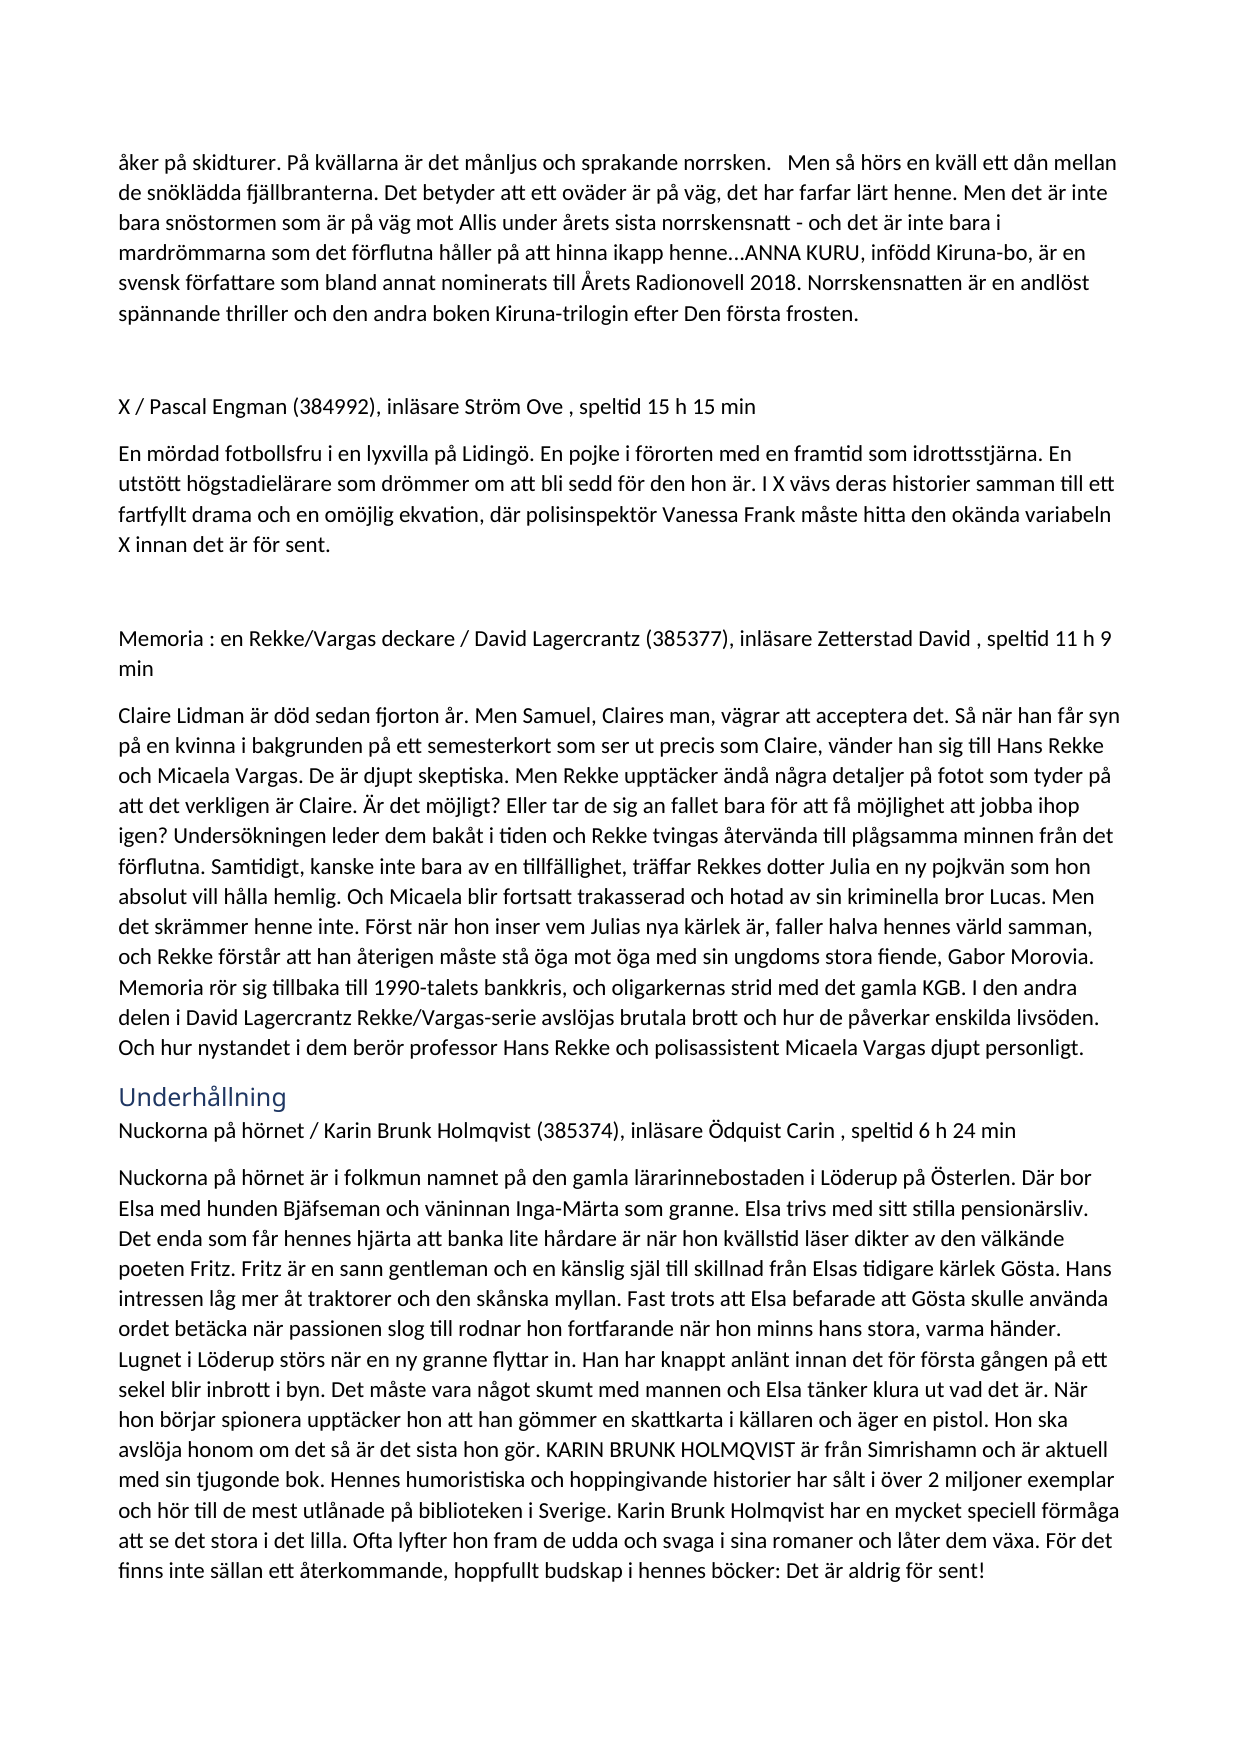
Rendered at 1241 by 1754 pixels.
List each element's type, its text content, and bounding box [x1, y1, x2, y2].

text En mördad fotbollsfru i en lyxvilla på Lidingö. En pojke i förorten med en framtid som idrottsstjärna. En utstött högstadielärare som drömmer om att bli sedd för den hon är. I X vävs deras historier samman till ett fartfyllt drama och en omöjlig ekvation, där polisinspektör Vanessa Frank måste hitta den okända variabeln X innan det är för sent. [118, 439, 1122, 558]
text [118, 148, 1122, 327]
subtitle Underhållning [118, 1080, 1122, 1114]
text X / Pascal Engman (384992), inläsare Ström Ove , speltid 15 h 15 min [118, 392, 1122, 420]
text Nuckorna på hörnet är i folkmun namnet på den gamla lärarinnebostaden i Löderup på Österlen. Där bor Elsa med hunden Bjäfseman och väninnan Inga-Märta som granne. Elsa trivs med sitt stilla pensionärsliv. Det enda som får hennes hjärta att banka lite hårdare är när hon kvällstid läser dikter av den välkände poeten Fritz. Fritz är en sann gentleman och en känslig själ till skillnad från Elsas tidigare kärlek Gösta. Hans intressen låg mer åt traktorer och den skånska myllan. Fast trots att Elsa befarade att Gösta skulle använda ordet betäcka när passionen slog till rodnar hon fortfarande när hon minns hans stora, varma händer. Lugnet i Löderup störs när en ny granne flyttar in. Han har knappt anlänt innan det för första gången på ett sekel blir inbrott i byn. Det måste vara något skumt med mannen och Elsa tänker klura ut vad det är. När hon börjar spionera upptäcker hon att han gömmer en skattkarta i källaren och äger en pistol. Hon ska avslöja honom om det så är det sista hon gör. KARIN BRUNK HOLMQVIST är från Simrishamn och är aktuell med sin tjugonde bok. Hennes humoristiska och hoppingivande historier har sålt i över 2 miljoner exemplar och hör till de mest utlånade på biblioteken i Sverige. Karin Brunk Holmqvist har en mycket speciell förmåga att se det stora i det lilla. Ofta lyfter hon fram de udda och svaga i sina romaner och låter dem växa. För det finns inte sällan ett återkommande, hoppfullt budskap i hennes böcker: Det är aldrig för sent! [118, 1163, 1122, 1584]
text Memoria : en Rekke/Vargas deckare / David Lagercrantz (385377), inläsare Zetterstad David , speltid 11 h 9 min [118, 624, 1122, 682]
text Claire Lidman är död sedan fjorton år. Men Samuel, Claires man, vägrar att acceptera det. Så när han får syn på en kvinna i bakgrunden på ett semesterkort som ser ut precis som Claire, vänder han sig till Hans Rekke och Micaela Vargas. De är djupt skeptiska. Men Rekke upptäcker ändå några detaljer på fotot som tyder på att det verkligen är Claire. Är det möjligt? Eller tar de sig an fallet bara för att få möjlighet att jobba ihop igen? Undersökningen leder dem bakåt i tiden och Rekke tvingas återvända till plågsamma minnen från det förflutna. Samtidigt, kanske inte bara av en tillfällighet, träffar Rekkes dotter Julia en ny pojkvän som hon absolut vill hålla hemlig. Och Micaela blir fortsatt trakasserad och hotad av sin kriminella bror Lucas. Men det skrämmer henne inte. Först när hon inser vem Julias nya kärlek är, faller halva hennes värld samman, och Rekke förstår att han återigen måste stå öga mot öga med sin ungdoms stora fiende, Gabor Morovia. Memoria rör sig tillbaka till 1990-talets bankkris, och oligarkernas strid med det gamla KGB. I den andra delen i David Lagercrantz Rekke/Vargas-serie avslöjas brutala brott och hur de påverkar enskilda livsöden. Och hur nystandet i dem berör professor Hans Rekke och polisassistent Micaela Vargas djupt personligt. [118, 701, 1122, 1061]
text Nuckorna på hörnet / Karin Brunk Holmqvist (385374), inläsare Ödquist Carin , speltid 6 h 24 min [118, 1117, 1122, 1145]
